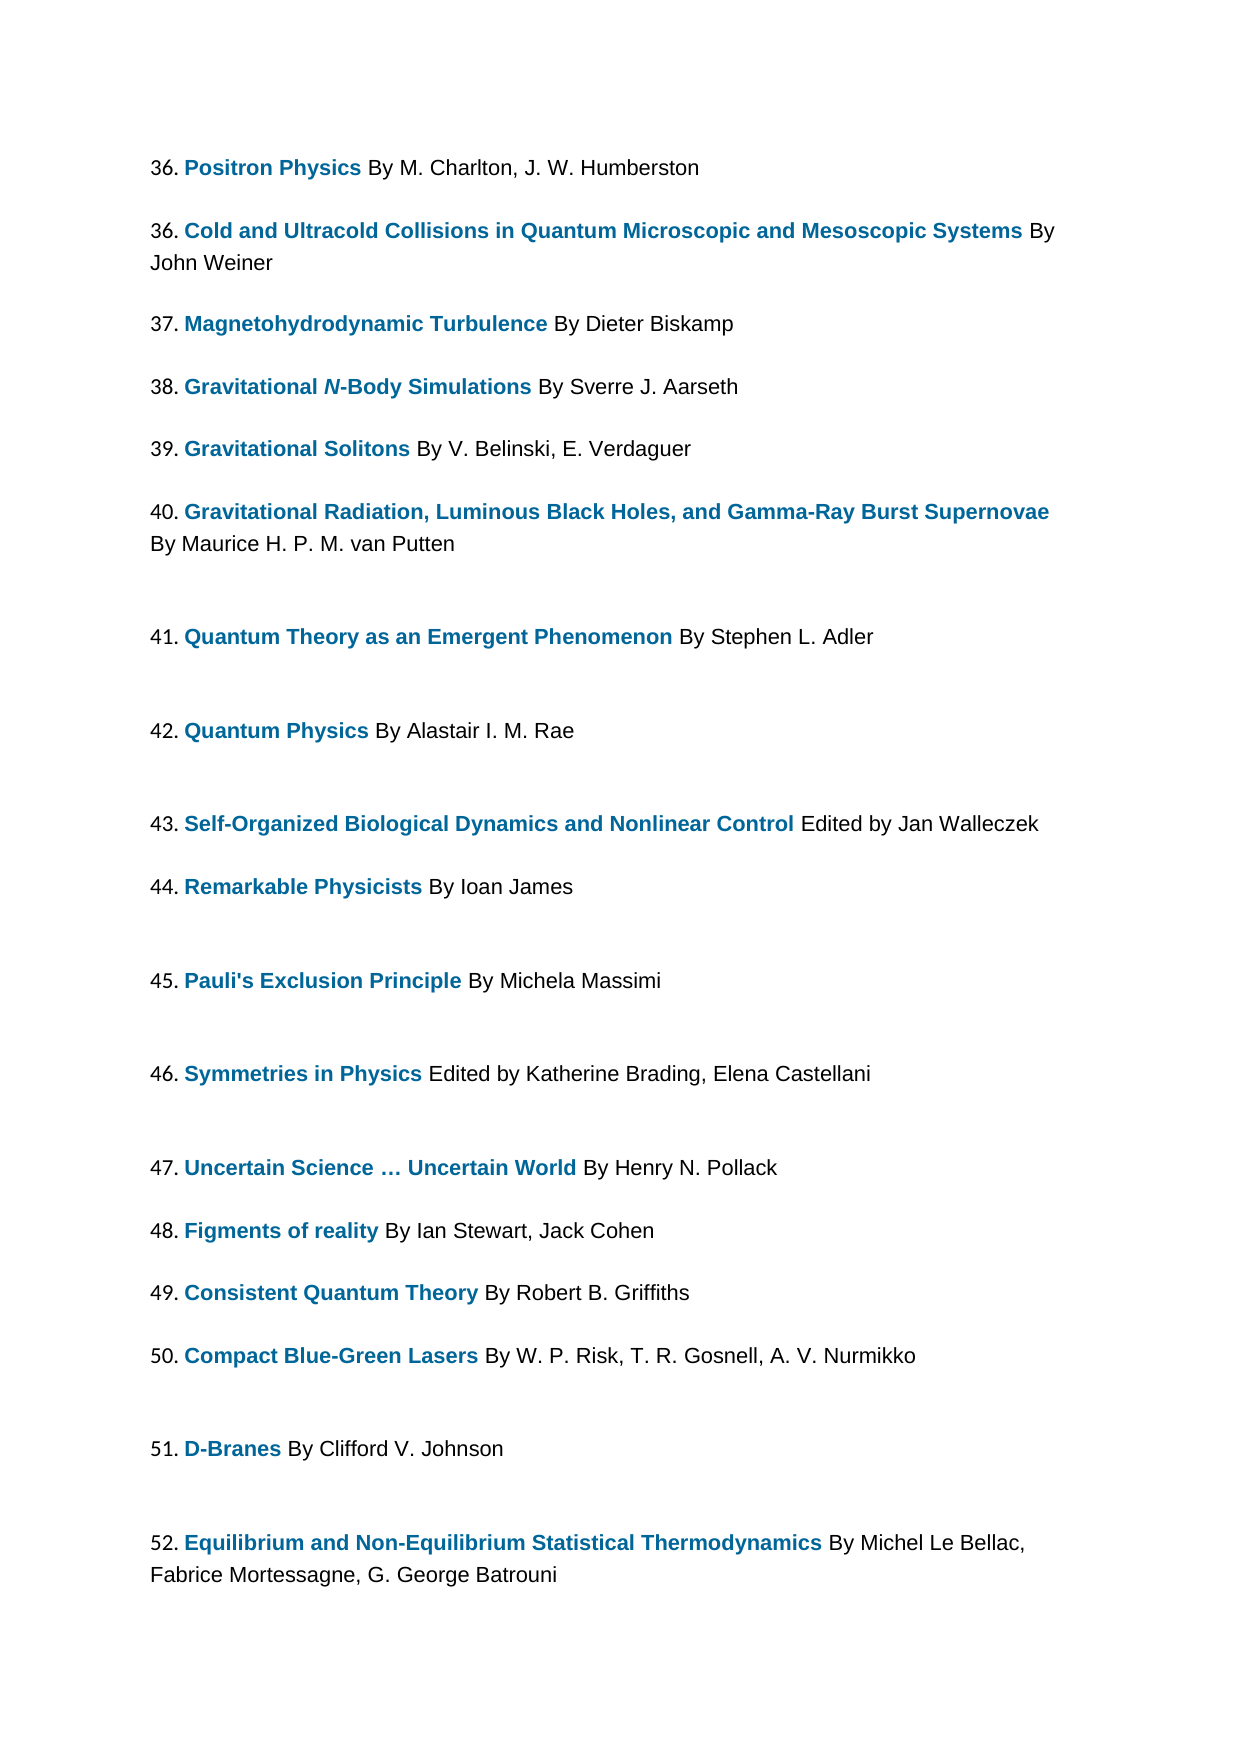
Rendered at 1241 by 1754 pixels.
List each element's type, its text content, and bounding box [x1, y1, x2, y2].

text 52. Equilibrium and Non-Equilibrium Statistical Thermodynamics By Michel Le Bellac, Fabrice Mortessagne, G. George Batrouni [150, 1525, 1076, 1587]
text 49. Consistent Quantum Theory By Robert B. Griffiths [150, 1275, 1076, 1306]
text 36. Cold and Ultracold Collisions in Quantum Microscopic and Mesoscopic Systems By John Weiner [150, 212, 1076, 275]
text 38. Gravitational N-Body Simulations By Sverre J. Aarseth [150, 369, 1076, 400]
text 48. Figments of reality By Ian Stewart, Jack Cohen [150, 1212, 1076, 1244]
text 46. Symmetries in Physics Edited by Katherine Brading, Elena Castellani [150, 1056, 1076, 1087]
text 42. Quantum Physics By Alastair I. M. Rae [150, 712, 1076, 744]
text 44. Remarkable Physicists By Ioan James [150, 869, 1076, 900]
text 37. Magnetohydrodynamic Turbulence By Dieter Biskamp [150, 306, 1076, 337]
text 36. Positron Physics By M. Charlton, J. W. Humberston [150, 150, 1076, 181]
text 39. Gravitational Solitons By V. Belinski, E. Verdaguer [150, 431, 1076, 462]
text 45. Pauli's Exclusion Principle By Michela Massimi [150, 962, 1076, 994]
text 43. Self-Organized Biological Dynamics and Nonlinear Control Edited by Jan Walleczek [150, 806, 1076, 837]
text 40. Gravitational Radiation, Luminous Black Holes, and Gamma-Ray Burst Supernovae By Maurice H. P. M. van Putten [150, 494, 1076, 556]
text 47. Uncertain Science … Uncertain World By Henry N. Pollack [150, 1150, 1076, 1181]
text 50. Compact Blue-Green Lasers By W. P. Risk, T. R. Gosnell, A. V. Nurmikko [150, 1337, 1076, 1369]
text 51. D-Branes By Clifford V. Johnson [150, 1431, 1076, 1462]
text 41. Quantum Theory as an Emergent Phenomenon By Stephen L. Adler [150, 619, 1076, 650]
